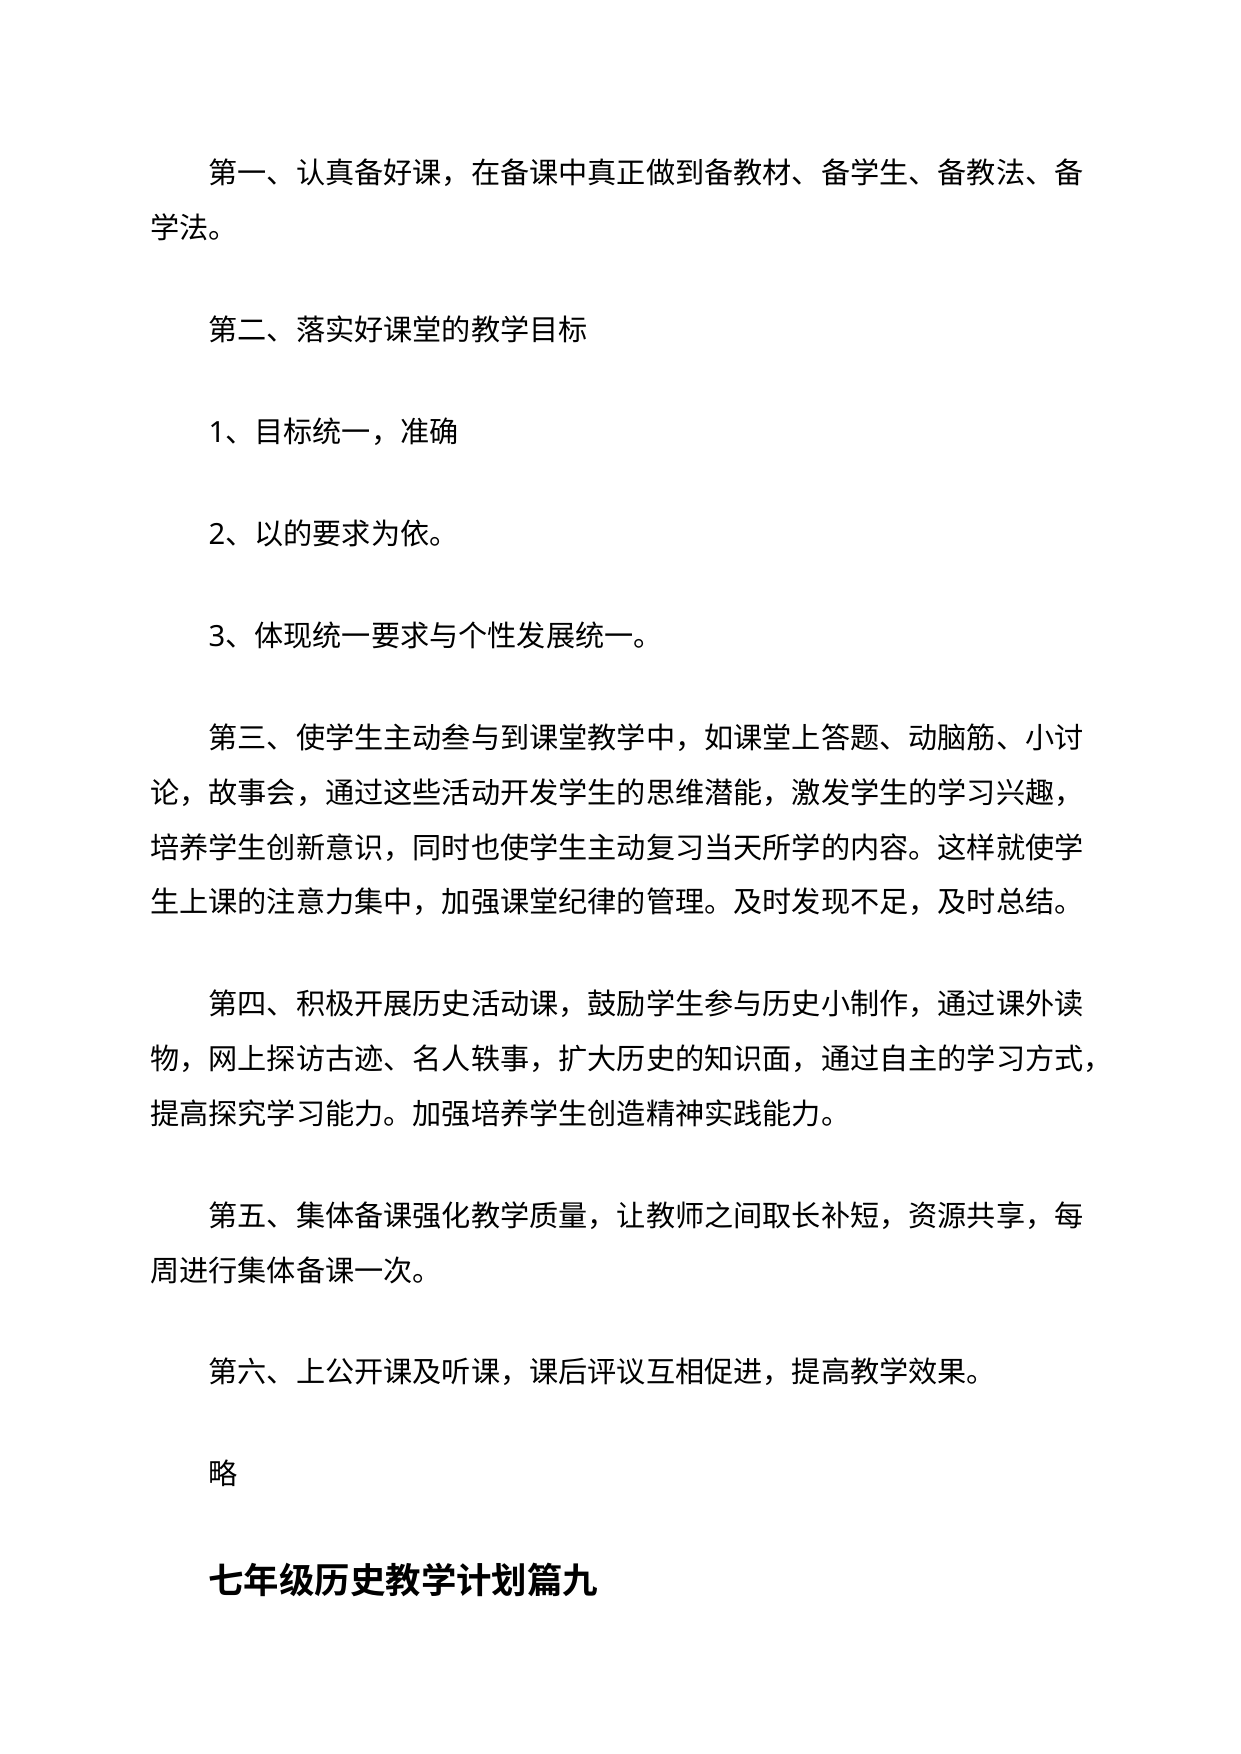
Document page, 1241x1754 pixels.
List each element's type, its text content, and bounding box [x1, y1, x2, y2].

text 第六、上公开课及听课，课后评议互相促进，提高教学效果。 [150, 1349, 1090, 1391]
text 第三、使学生主动叁与到课堂教学中，如课堂上答题、动脑筋、小讨论，故事会，通过这些活动开发学生的思维潜能，激发学生的学习兴趣，培养学生创新意识，同时也使学生主动复习当天所学的内容。这样就使学生上课的注意力集中，加强课堂纪律的管理。及时发现不足，及时总结。 [150, 714, 1090, 921]
text 略 [150, 1451, 1090, 1493]
text 七年级历史教学计划篇九 [150, 1553, 1090, 1604]
text 第一、认真备好课，在备课中真正做到备教材、备学生、备教法、备学法。 [150, 150, 1090, 247]
text 第五、集体备课强化教学质量，让教师之间取长补短，资源共享，每周进行集体备课一次。 [150, 1192, 1090, 1289]
text 第四、积极开展历史活动课，鼓励学生参与历史小制作，通过课外读物，网上探访古迹、名人轶事，扩大历史的知识面，通过自主的学习方式，提高探究学习能力。加强培养学生创造精神实践能力。 [150, 981, 1090, 1133]
text 3、体现统一要求与个性发展统一。 [150, 612, 1090, 655]
text 第二、落实好课堂的教学目标 [150, 307, 1090, 349]
text 2、以的要求为依。 [150, 510, 1090, 553]
text 1、目标统一，准确 [150, 408, 1090, 451]
